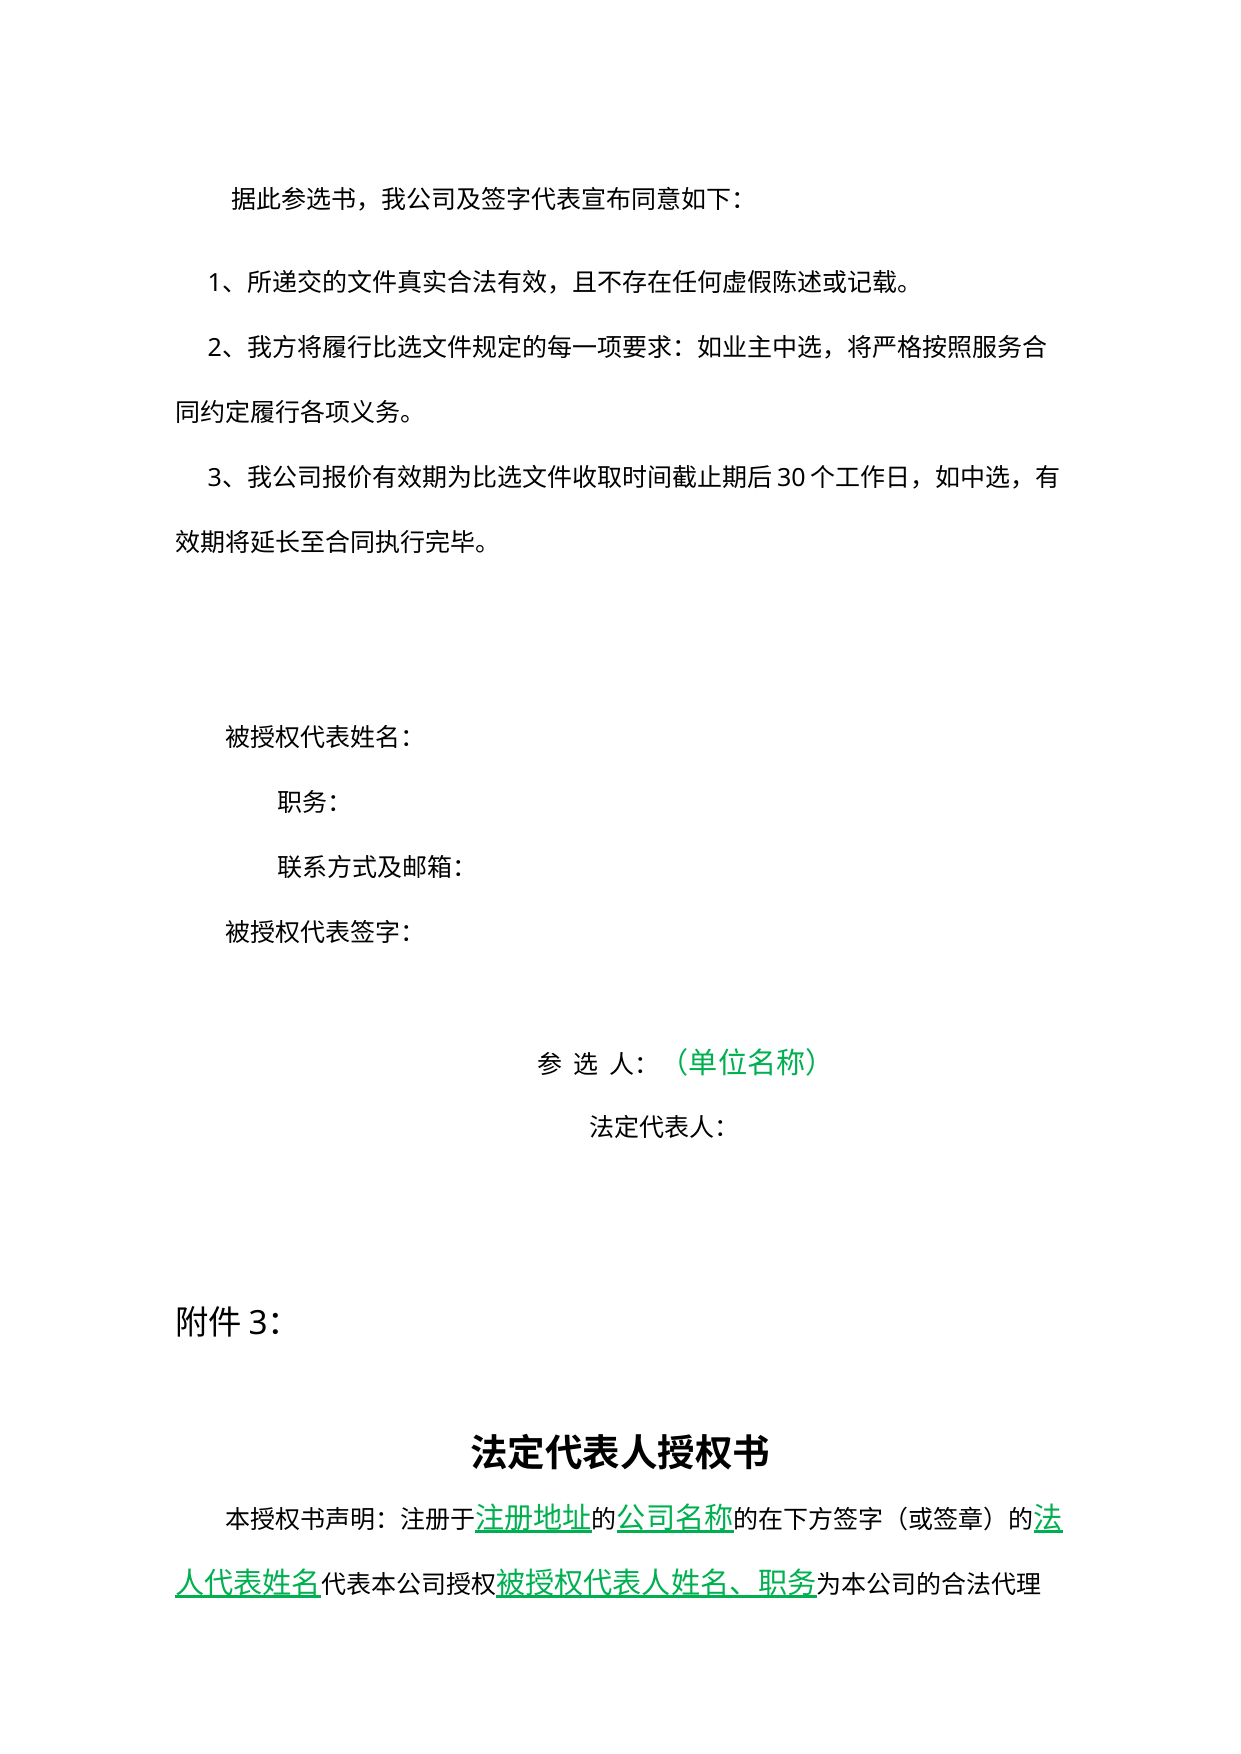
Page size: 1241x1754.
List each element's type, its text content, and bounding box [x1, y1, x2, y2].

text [175, 1483, 1065, 1613]
text 法定代表人授权书 [175, 1418, 1065, 1483]
text 联系方式及邮箱： [175, 833, 1065, 898]
text 被授权代表签字： [175, 898, 1065, 963]
text 附件3： [175, 1288, 1065, 1353]
text 职务： [175, 768, 1065, 833]
text 1、所递交的文件真实合法有效，且不存在任何虚假陈述或记载。 [175, 248, 1065, 313]
text 法定代表人： [175, 1093, 1065, 1158]
text 参 选 人：（单位名称） [175, 1028, 1065, 1093]
text 2、我方将履行比选文件规定的每一项要求：如业主中选，将严格按照服务合同约定履行各项义务。 [175, 313, 1065, 443]
text 被授权代表姓名： [175, 703, 1065, 768]
text 据此参选书，我公司及签字代表宣布同意如下： [175, 165, 1065, 230]
text 3、我公司报价有效期为比选文件收取时间截止期后30个工作日，如中选，有效期将延长至合同执行完毕。 [175, 443, 1065, 573]
